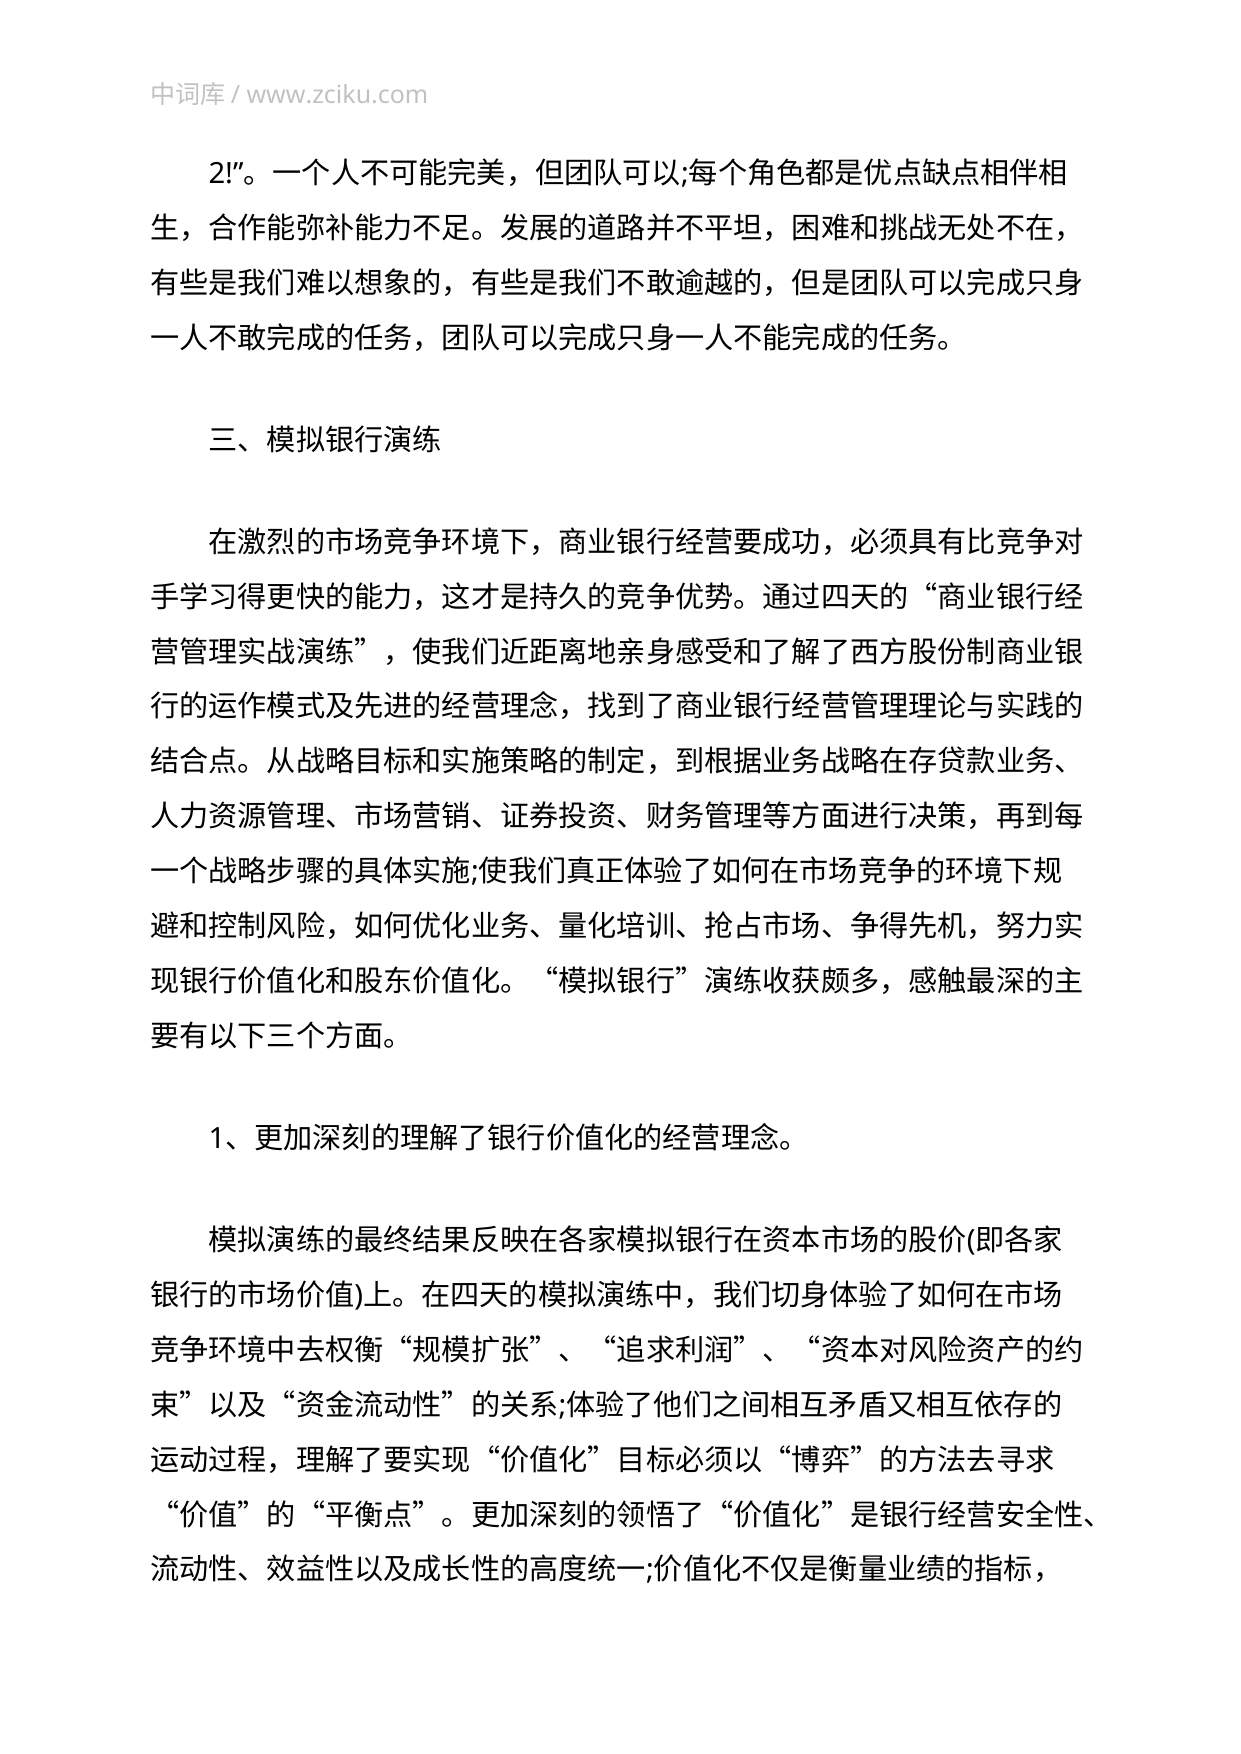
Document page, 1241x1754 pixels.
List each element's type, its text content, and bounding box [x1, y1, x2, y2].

text 2!”。一个人不可能完美，但团队可以;每个角色都是优点缺点相伴相生，合作能弥补能力不足。发展的道路并不平坦，困难和挑战无处不在，有些是我们难以想象的，有些是我们不敢逾越的，但是团队可以完成只身一人不敢完成的任务，团队可以完成只身一人不能完成的任务。 [150, 150, 1090, 357]
text 1、更加深刻的理解了银行价值化的经营理念。 [150, 1114, 1090, 1157]
text 在激烈的市场竞争环境下，商业银行经营要成功，必须具有比竞争对手学习得更快的能力，这才是持久的竞争优势。通过四天的“商业银行经营管理实战演练”，使我们近距离地亲身感受和了解了西方股份制商业银行的运作模式及先进的经营理念，找到了商业银行经营管理理论与实践的结合点。从战略目标和实施策略的制定，到根据业务战略在存贷款业务、人力资源管理、市场营销、证券投资、财务管理等方面进行决策，再到每一个战略步骤的具体实施;使我们真正体验了如何在市场竞争的环境下规避和控制风险，如何优化业务、量化培训、抢占市场、争得先机，努力实现银行价值化和股东价值化。“模拟银行”演练收获颇多，感触最深的主要有以下三个方面。 [150, 518, 1090, 1055]
text 三、模拟银行演练 [150, 417, 1090, 459]
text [150, 1216, 1090, 1588]
